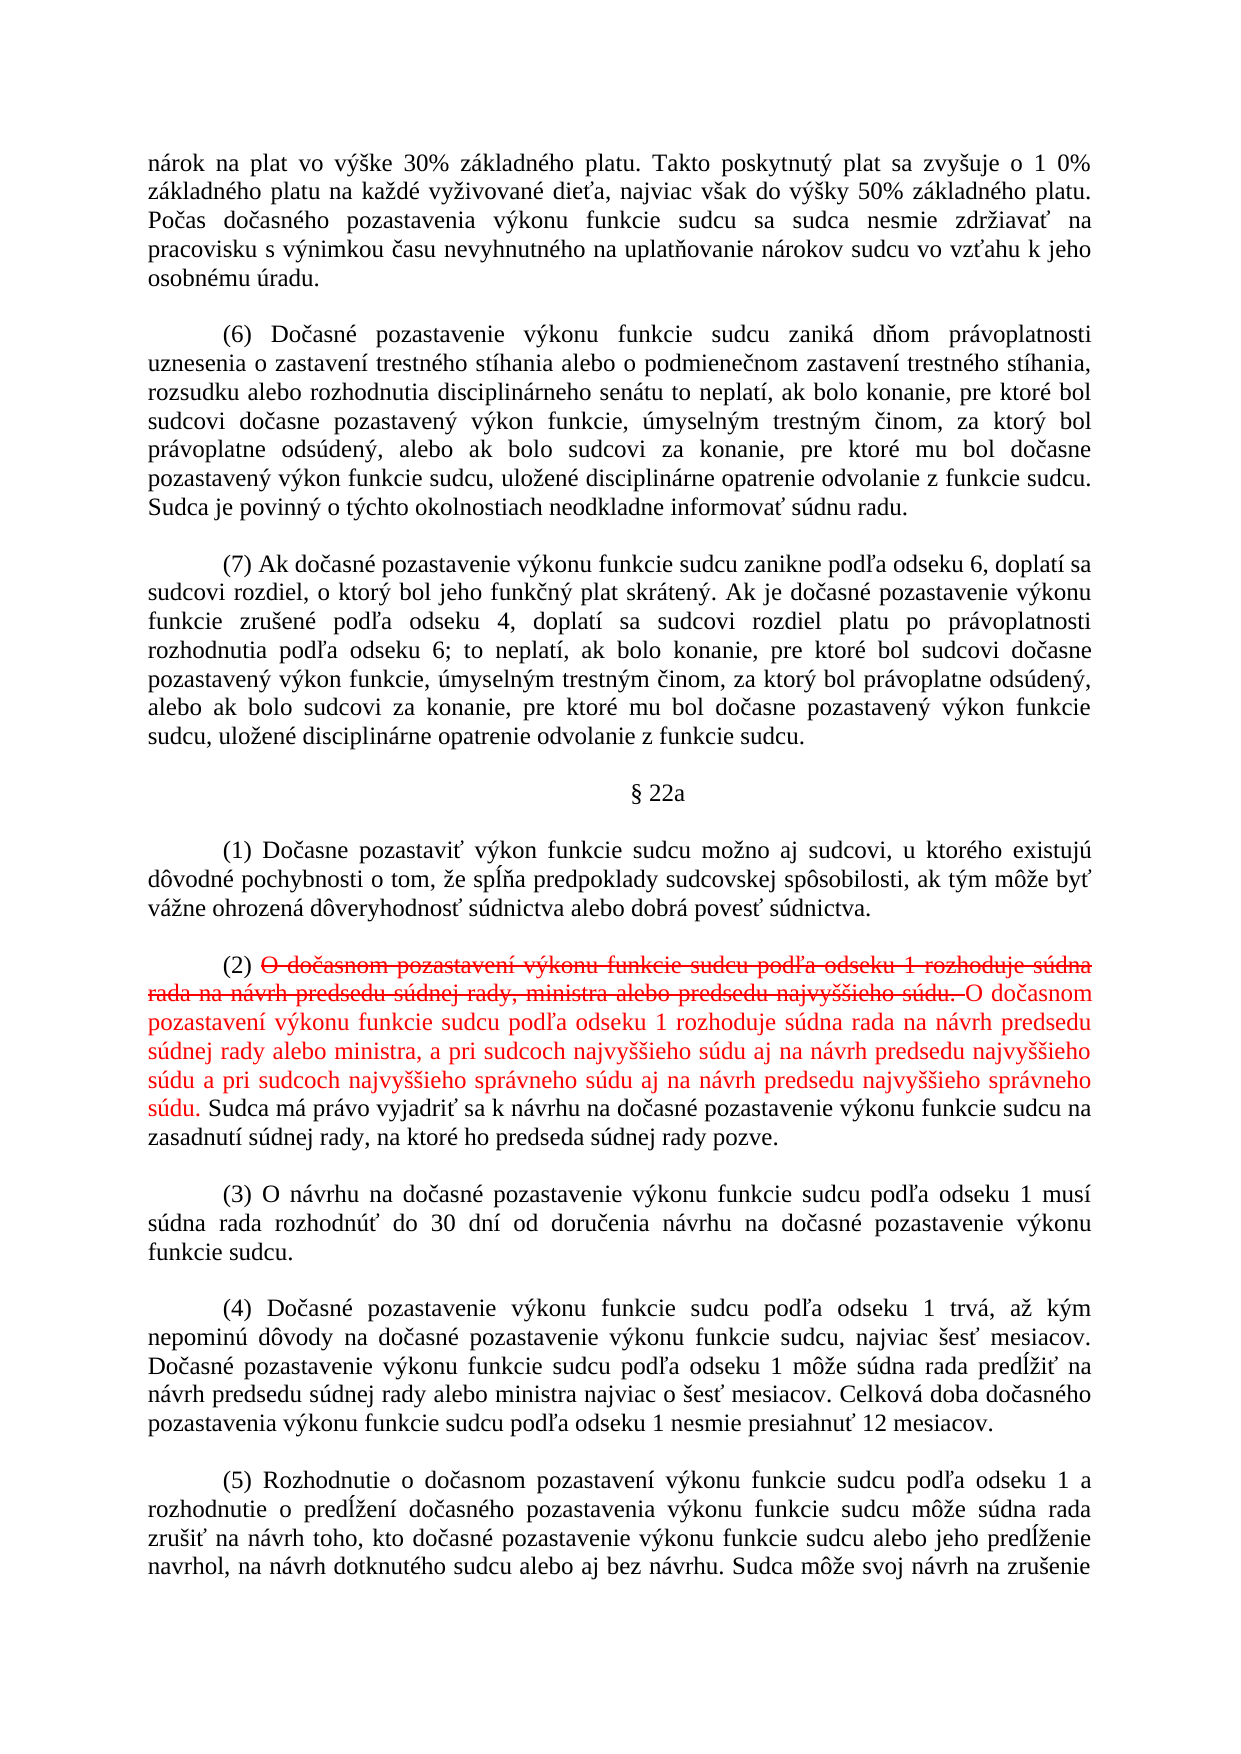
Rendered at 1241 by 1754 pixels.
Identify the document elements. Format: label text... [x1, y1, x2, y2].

text (1) Dočasne pozastaviť výkon funkcie sudcu možno aj sudcovi, u ktorého existujú dôvodné pochybnosti o tom, že spĺňa predpoklady sudcovskej spôsobilosti, ak tým môže byť vážne ohrozená dôveryhodnosť súdnictva alebo dobrá povesť súdnictva. [148, 836, 1092, 922]
text (7) Ak dočasné pozastavenie výkonu funkcie sudcu zanikne podľa odseku 6, doplatí sa sudcovi rozdiel, o ktorý bol jeho funkčný plat skrátený. Ak je dočasné pozastavenie výkonu funkcie zrušené podľa odseku 4, doplatí sa sudcovi rozdiel platu po právoplatnosti rozhodnutia podľa odseku 6; to neplatí, ak bolo konanie, pre ktoré bol sudcovi dočasne pozastavený výkon funkcie, úmyselným trestným činom, za ktorý bol právoplatne odsúdený, alebo ak bolo sudcovi za konanie, pre ktoré mu bol dočasne pozastavený výkon funkcie sudcu, uložené disciplinárne opatrenie odvolanie z funkcie sudcu. [148, 549, 1092, 750]
text (4) Dočasné pozastavenie výkonu funkcie sudcu podľa odseku 1 trvá, až kým nepominú dôvody na dočasné pozastavenie výkonu funkcie sudcu, najviac šesť mesiacov. Dočasné pozastavenie výkonu funkcie sudcu podľa odseku 1 môže súdna rada predĺžiť na návrh predsedu súdnej rady alebo ministra najviac o šesť mesiacov. Celková doba dočasného pozastavenia výkonu funkcie sudcu podľa odseku 1 nesmie presiahnuť 12 mesiacov. [148, 1293, 1092, 1437]
text (2) O dočasnom pozastavení výkonu funkcie sudcu podľa odseku 1 rozhoduje súdna rada na návrh predsedu súdnej rady, ministra alebo predsedu najvyššieho súdu. O dočasnom pozastavení výkonu funkcie sudcu podľa odseku 1 rozhoduje súdna rada na návrh predsedu súdnej rady alebo ministra, a pri sudcoch najvyššieho súdu aj na návrh predsedu najvyššieho súdu a pri sudcoch najvyššieho správneho súdu aj na návrh predsedu najvyššieho správneho súdu. Sudca má právo vyjadriť sa k návrhu na dočasné pozastavenie výkonu funkcie sudcu na zasadnutí súdnej rady, na ktoré ho predseda súdnej rady pozve. [148, 950, 1092, 1151]
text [148, 148, 1092, 291]
text (3) O návrhu na dočasné pozastavenie výkonu funkcie sudcu podľa odseku 1 musí súdna rada rozhodnúť do 30 dní od doručenia návrhu na dočasné pozastavenie výkonu funkcie sudcu. [148, 1179, 1092, 1265]
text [148, 1465, 1092, 1580]
text (6) Dočasné pozastavenie výkonu funkcie sudcu zaniká dňom právoplatnosti uznesenia o zastavení trestného stíhania alebo o podmienečnom zastavení trestného stíhania, rozsudku alebo rozhodnutia disciplinárneho senátu to neplatí, ak bolo konanie, pre ktoré bol sudcovi dočasne pozastavený výkon funkcie, úmyselným trestným činom, za ktorý bol právoplatne odsúdený, alebo ak bolo sudcovi za konanie, pre ktoré mu bol dočasne pozastavený výkon funkcie sudcu, uložené disciplinárne opatrenie odvolanie z funkcie sudcu. Sudca je povinný o týchto okolnostiach neodkladne informovať súdnu radu. [148, 319, 1092, 521]
text § 22a [148, 778, 1092, 807]
